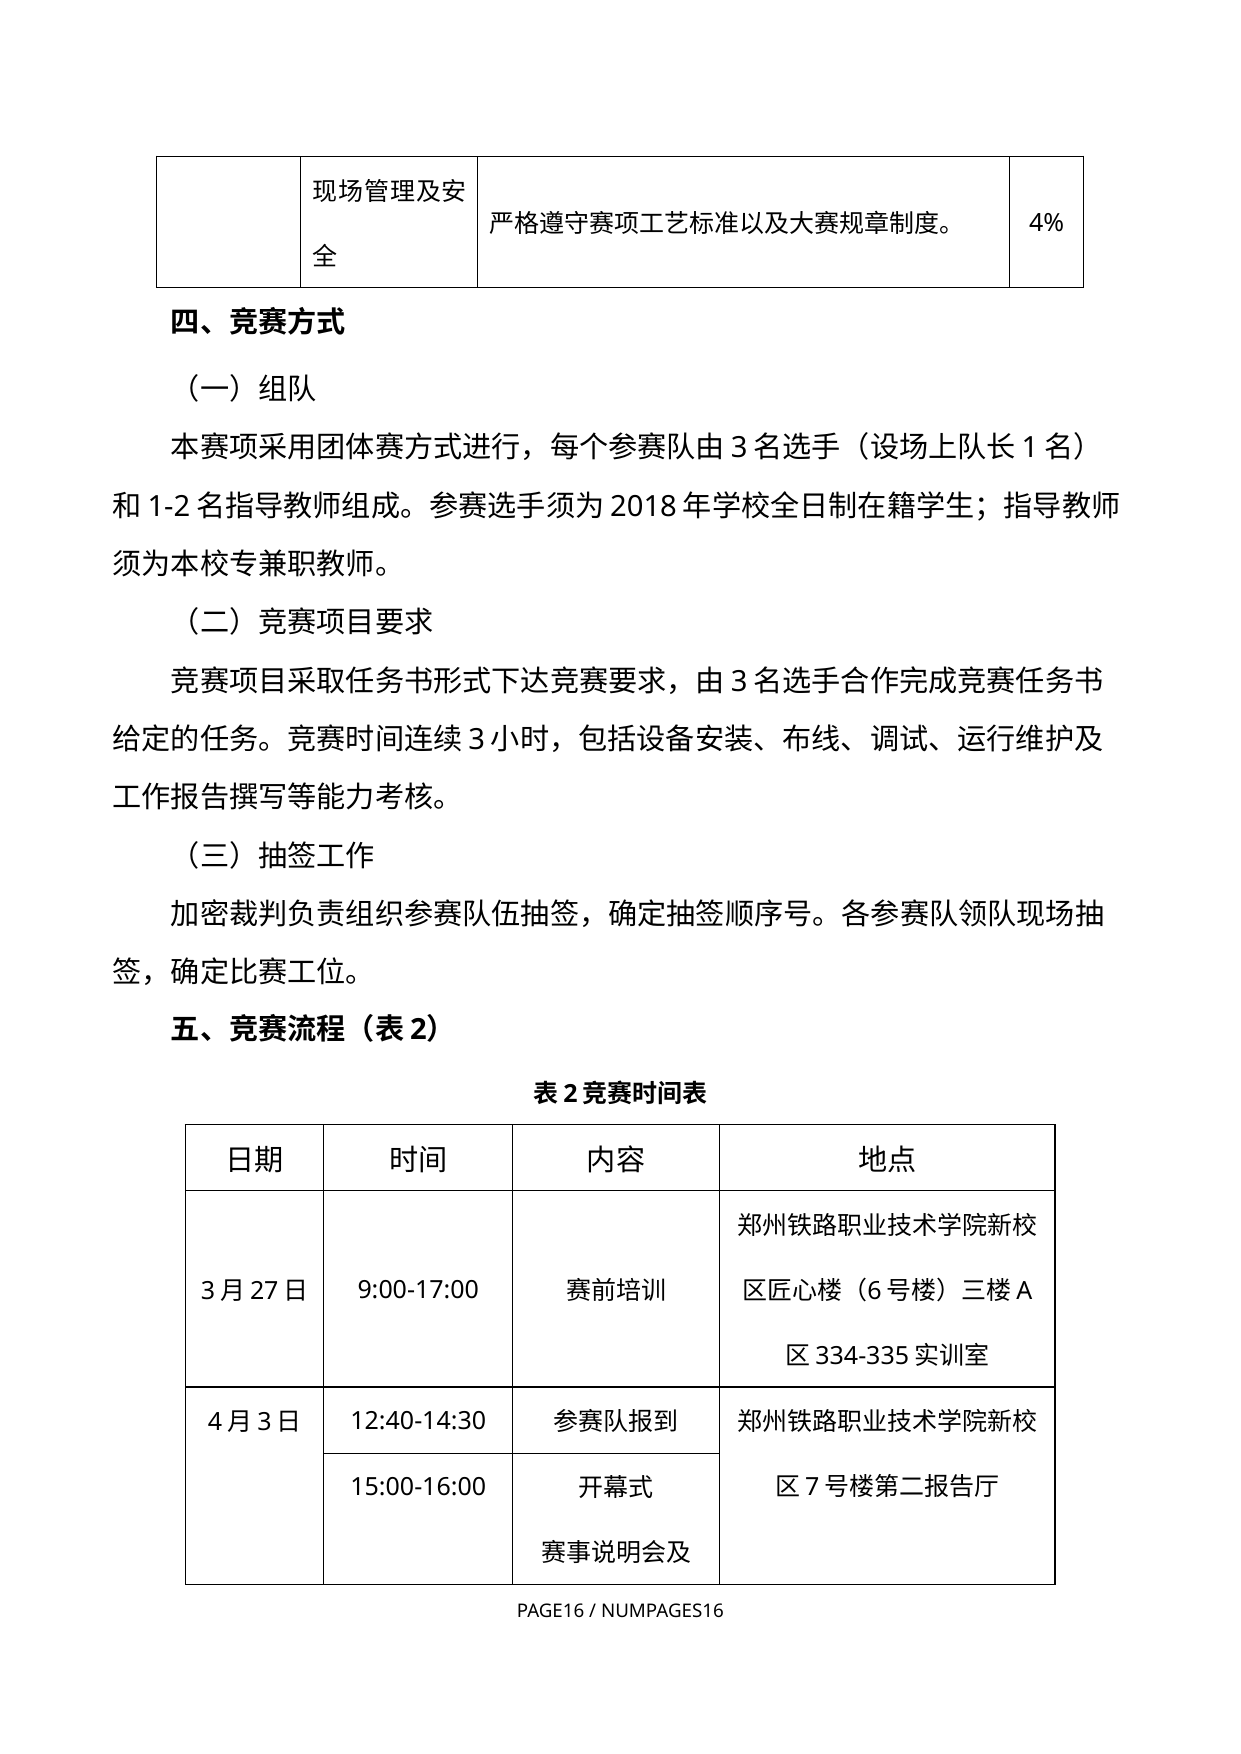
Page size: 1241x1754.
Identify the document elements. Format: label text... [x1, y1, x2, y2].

text 表2竞赛时间表 [112, 1059, 1128, 1124]
table_cell 12:40-14:30 [324, 1388, 512, 1452]
table_cell 现场管理及安全 [301, 157, 477, 287]
text 加密裁判负责组织参赛队伍抽签，确定抽签顺序号。各参赛队领队现场抽签，确定比赛工位。 [112, 878, 1128, 994]
text （二）竞赛项目要求 [112, 586, 1128, 644]
text 四、竞赛方式 [112, 288, 1128, 353]
table_header 日期 [186, 1125, 323, 1190]
text 本赛项采用团体赛方式进行，每个参赛队由3名选手（设场上队长1名）和1-2名指导教师组成。参赛选手须为2018年学校全日制在籍学生；指导教师须为本校专兼职教师。 [112, 411, 1128, 586]
table_cell 参赛队报到 [513, 1388, 719, 1452]
table_cell 9:00-17:00 [324, 1191, 512, 1386]
table_cell 4% [1010, 157, 1083, 287]
table_cell 4月3日 [186, 1388, 323, 1583]
text （一）组队 [112, 353, 1128, 411]
table_cell 郑州铁路职业技术学院新校区匠心楼（6号楼）三楼A区334-335实训室 [720, 1191, 1054, 1386]
list 竞赛流程（表2） [112, 994, 1128, 1059]
text （三）抽签工作 [112, 819, 1128, 878]
table_cell 15:00-16:00 [324, 1454, 512, 1583]
table_header 地点 [720, 1125, 1054, 1190]
table_cell 严格遵守赛项工艺标准以及大赛规章制度。 [478, 157, 1009, 287]
table_cell 3月27日 [186, 1191, 323, 1386]
table_cell 赛前培训 [513, 1191, 719, 1386]
table_header 内容 [513, 1125, 719, 1190]
table_cell 开幕式 赛事说明会及 赛队抽签 [513, 1454, 719, 1583]
table_header 时间 [324, 1125, 512, 1190]
text 竞赛项目采取任务书形式下达竞赛要求，由3名选手合作完成竞赛任务书给定的任务。竞赛时间连续3小时，包括设备安装、布线、调试、运行维护及工作报告撰写等能力考核。 [112, 644, 1128, 819]
table_cell 郑州铁路职业技术学院新校区7号楼第二报告厅 [720, 1388, 1054, 1583]
